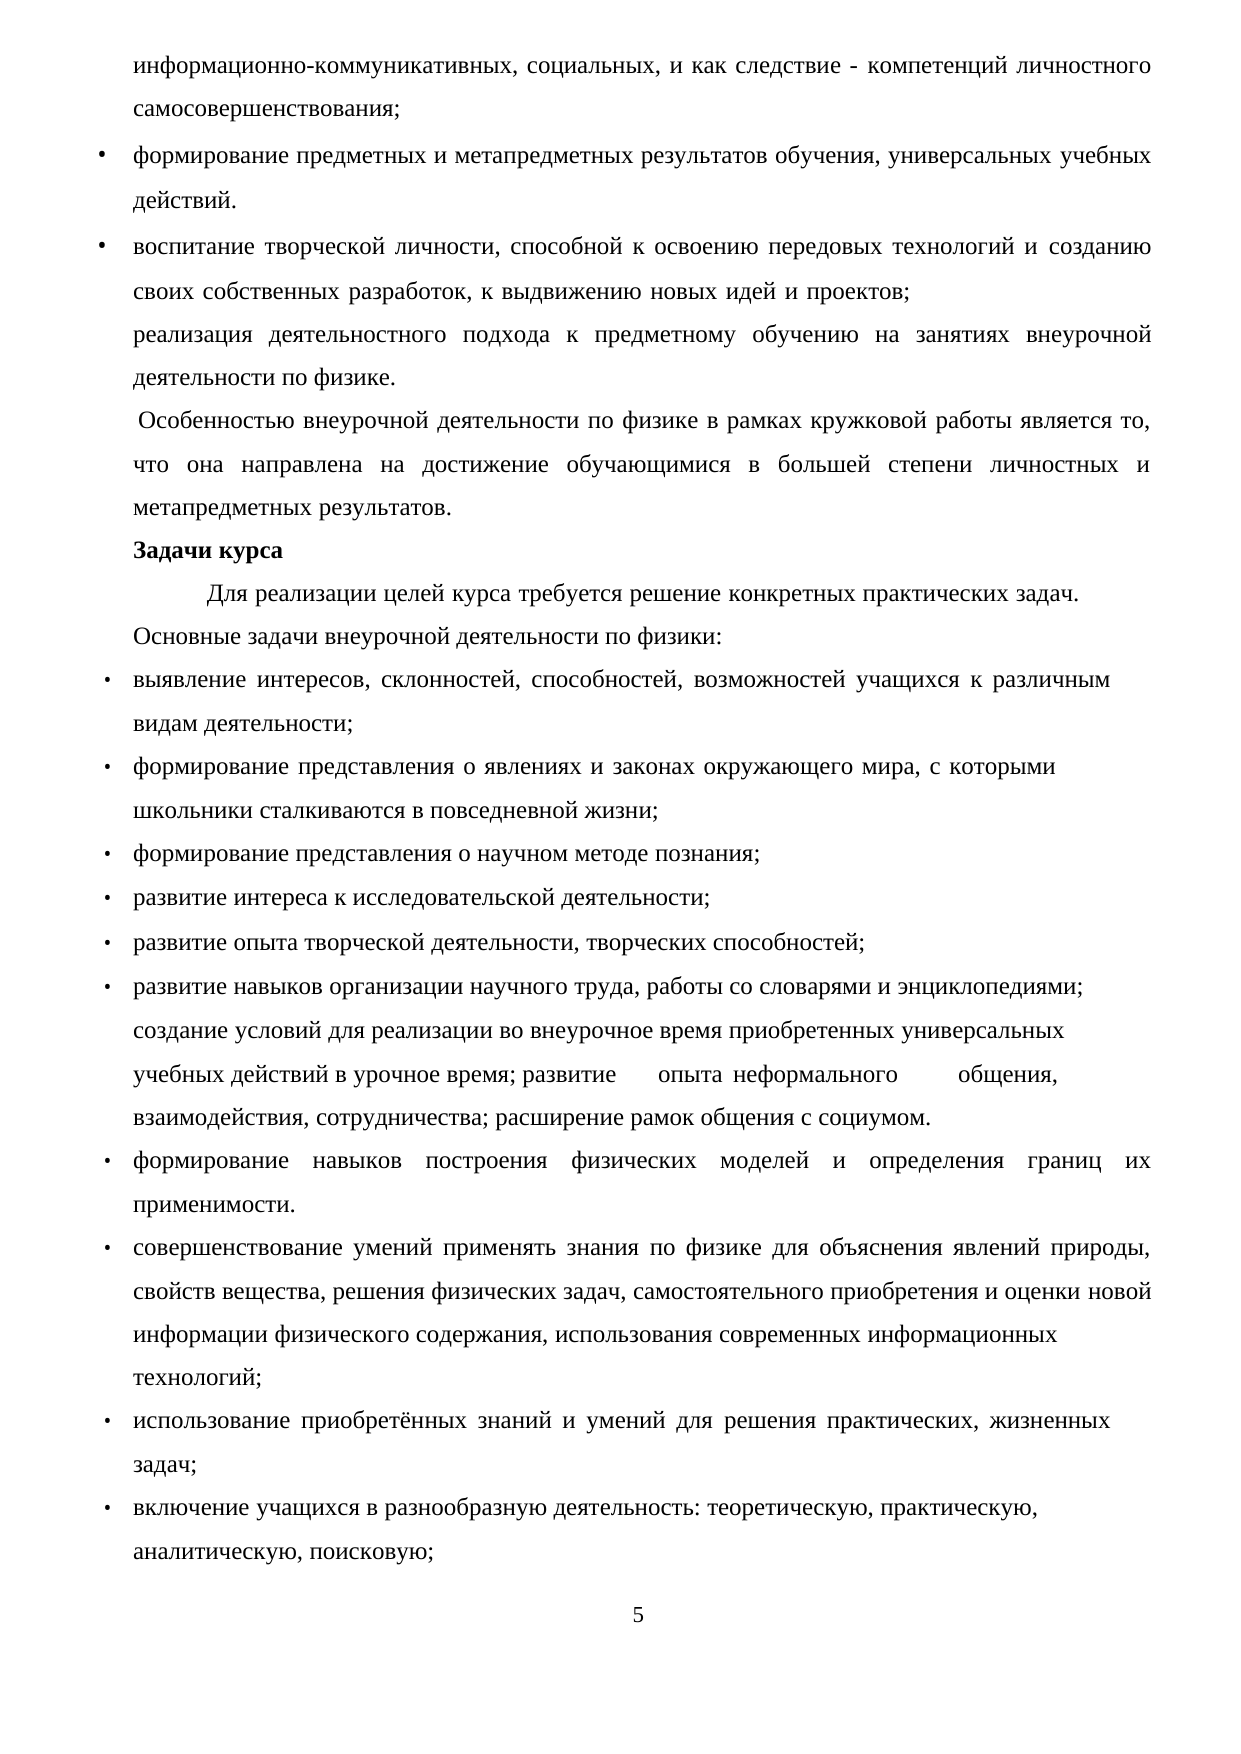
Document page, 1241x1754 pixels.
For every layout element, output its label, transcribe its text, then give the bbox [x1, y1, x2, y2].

text Для реализации целей курса требуется решение конкретных практических задач. Основные задачи внеурочной деятельности по физики: [133, 578, 1151, 650]
list воспитание творческой личности, способной к освоению передовых технологий и созданию своих собственных разработок, к выдвижению новых идей и проектов; [97, 228, 1151, 305]
list включение учащихся в разнообразную деятельность: теоретическую, практическую, аналитическую, поисковую; [103, 1492, 1151, 1565]
list выявление интересов, склонностей, способностей, возможностей учащихся к различным видам деятельности; [103, 664, 1151, 737]
list использование приобретённых знаний и умений для решения практических, жизненных задач; [103, 1405, 1151, 1478]
list создание условий для реализации во внеурочное время приобретенных универсальных учебных действий в урочное время; развитие опыта неформального общения, взаимодействия, сотрудничества; расширение рамок общения с социумом. [0, 1015, 1151, 1131]
text реализация деятельностного подхода к предметному обучению на занятиях внеурочной деятельности по физике. [133, 319, 1151, 391]
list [97, 50, 1151, 122]
list формирование представления о научном методе познания; [103, 838, 1151, 868]
text Особенностью внеурочной деятельности по физике в рамках кружковой работы является то, что она направлена на достижение обучающимися в большей степени личностных и метапредметных результатов. [133, 406, 1151, 521]
list формирование представления о явлениях и законах окружающего мира, с которыми школьники сталкиваются в повседневной жизни; [103, 751, 1151, 824]
list совершенствование умений применять знания по физике для объяснения явлений природы, свойств вещества, решения физических задач, самостоятельного приобретения и оценки новой информации физического содержания, использования современных информационных [103, 1232, 1151, 1348]
text Задачи курса [133, 535, 1151, 564]
text технологий; [133, 1362, 1151, 1391]
list развитие интереса к исследовательской деятельности; [103, 882, 1151, 912]
list формирование предметных и метапредметных результатов обучения, универсальных учебных действий. [97, 136, 1151, 213]
list формирование навыков построения физических моделей и определения границ их применимости. [103, 1145, 1151, 1218]
list развитие навыков организации научного труда, работы со словарями и энциклопедиями; [103, 971, 1151, 1000]
list развитие опыта творческой деятельности, творческих способностей; [103, 927, 1151, 956]
